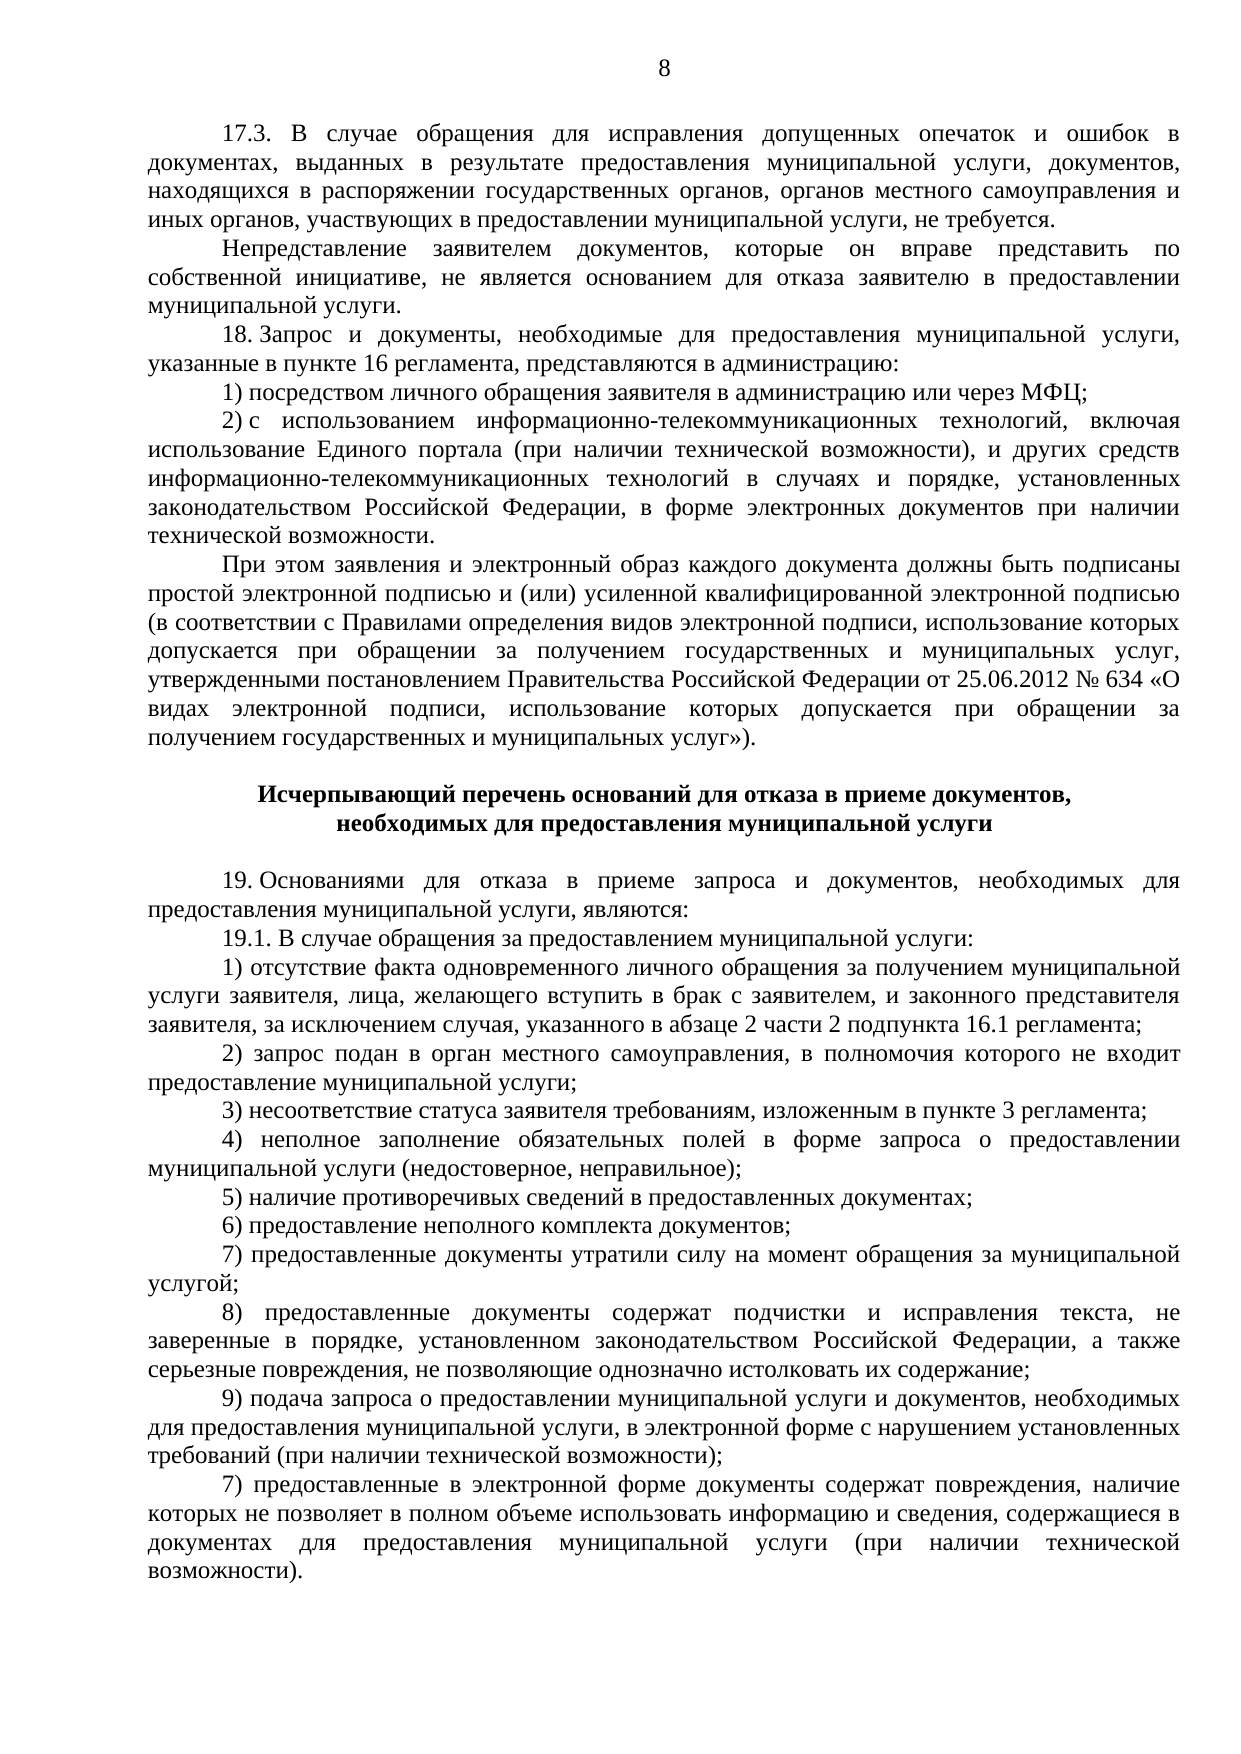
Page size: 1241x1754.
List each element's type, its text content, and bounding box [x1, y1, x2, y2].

text При этом заявления и электронный образ каждого документа должны быть подписаны простой электронной подписью и (или) усиленной квалифицированной электронной подписью (в соответствии с Правилами определения видов электронной подписи, использование которых допускается при обращении за получением государственных и муниципальных услуг, утвержденными постановлением Правительства Российской Федерации от 25.06.2012 № 634 «О видах электронной подписи, использование которых допускается при обращении за получением государственных и муниципальных услуг»). [148, 549, 1181, 751]
text 3) несоответствие статуса заявителя требованиям, изложенным в пункте 3 регламента; [148, 1096, 1181, 1124]
text 2) запрос подан в орган местного самоуправления, в полномочия которого не входит предоставление муниципальной услуги; [148, 1038, 1181, 1096]
text Исчерпывающий перечень оснований для отказа в приеме документов, [148, 779, 1181, 808]
text Непредставление заявителем документов, которые он вправе представить по собственной инициативе, не является основанием для отказа заявителю в предоставлении муниципальной услуги. [148, 233, 1181, 319]
text 2) с использованием информационно-телекоммуникационных технологий, включая использование Единого портала (при наличии технической возможности), и других средств информационно-телекоммуникационных технологий в случаях и порядке, установленных законодательством Российской Федерации, в форме электронных документов при наличии технической возможности. [148, 406, 1181, 549]
text необходимых для предоставления муниципальной услуги [148, 808, 1181, 837]
text 19. Основаниями для отказа в приеме запроса и документов, необходимых для предоставления муниципальной услуги, являются: [148, 866, 1181, 923]
text 19.1. В случае обращения за предоставлением муниципальной услуги: [148, 923, 1181, 952]
text 4) неполное заполнение обязательных полей в форме запроса о предоставлении муниципальной услуги (недостоверное, неправильное); [148, 1124, 1181, 1182]
text 8) предоставленные документы содержат подчистки и исправления текста, не заверенные в порядке, установленном законодательством Российской Федерации, а также серьезные повреждения, не позволяющие однозначно истолковать их содержание; [148, 1297, 1181, 1383]
text 17.3. В случае обращения для исправления допущенных опечаток и ошибок в документах, выданных в результате предоставления муниципальной услуги, документов, находящихся в распоряжении государственных органов, органов местного самоуправления и иных органов, участвующих в предоставлении муниципальной услуги, не требуется. [148, 118, 1181, 233]
text 18. Запрос и документы, необходимые для предоставления муниципальной услуги, указанные в пункте 16 регламента, представляются в администрацию: [148, 319, 1181, 377]
text 7) предоставленные в электронной форме документы содержат повреждения, наличие которых не позволяет в полном объеме использовать информацию и сведения, содержащиеся в документах для предоставления муниципальной услуги (при наличии технической возможности). [148, 1469, 1181, 1584]
text 9) подача запроса о предоставлении муниципальной услуги и документов, необходимых для предоставления муниципальной услуги, в электронной форме с нарушением установленных требований (при наличии технической возможности); [148, 1383, 1181, 1469]
text 7) предоставленные документы утратили силу на момент обращения за муниципальной услугой; [148, 1239, 1181, 1297]
text 5) наличие противоречивых сведений в предоставленных документах; [148, 1182, 1181, 1211]
text 1) посредством личного обращения заявителя в администрацию или через МФЦ; [148, 377, 1181, 406]
text 1) отсутствие факта одновременного личного обращения за получением муниципальной услуги заявителя, лица, желающего вступить в брак с заявителем, и законного представителя заявителя, за исключением случая, указанного в абзаце 2 части 2 подпункта 16.1 регламента; [148, 952, 1181, 1038]
text 6) предоставление неполного комплекта документов; [148, 1211, 1181, 1239]
